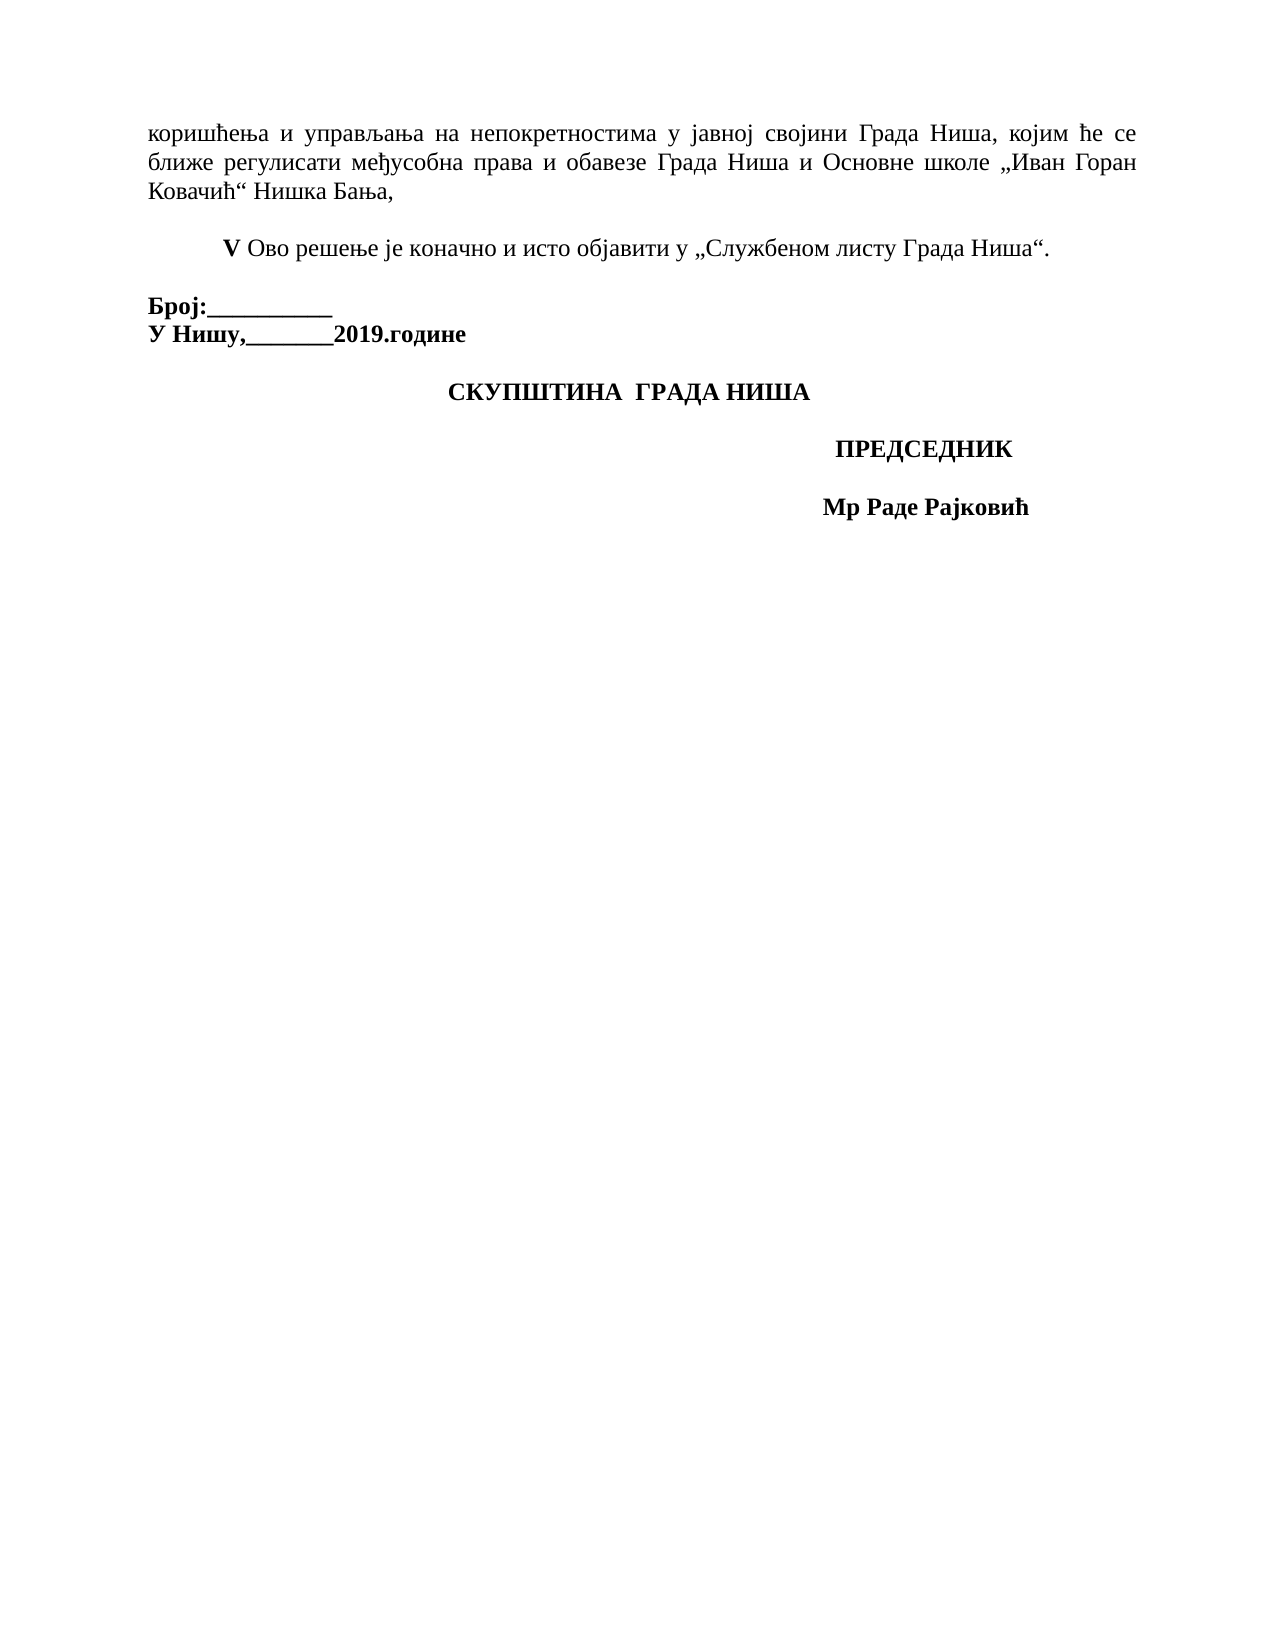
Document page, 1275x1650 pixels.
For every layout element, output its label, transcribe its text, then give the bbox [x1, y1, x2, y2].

text V Oво решење је коначно и исто објавити у „Службеном листу Града Ниша“. [148, 233, 1137, 262]
text Број:__________ [148, 291, 1137, 319]
text ПРЕДСЕДНИК [748, 434, 1137, 463]
text СКУПШТИНА ГРАДА НИША [148, 377, 1137, 406]
text Мр Раде Рајковић [148, 492, 1137, 521]
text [148, 118, 1137, 204]
text У Нишу,_______2019.године [148, 319, 1137, 348]
